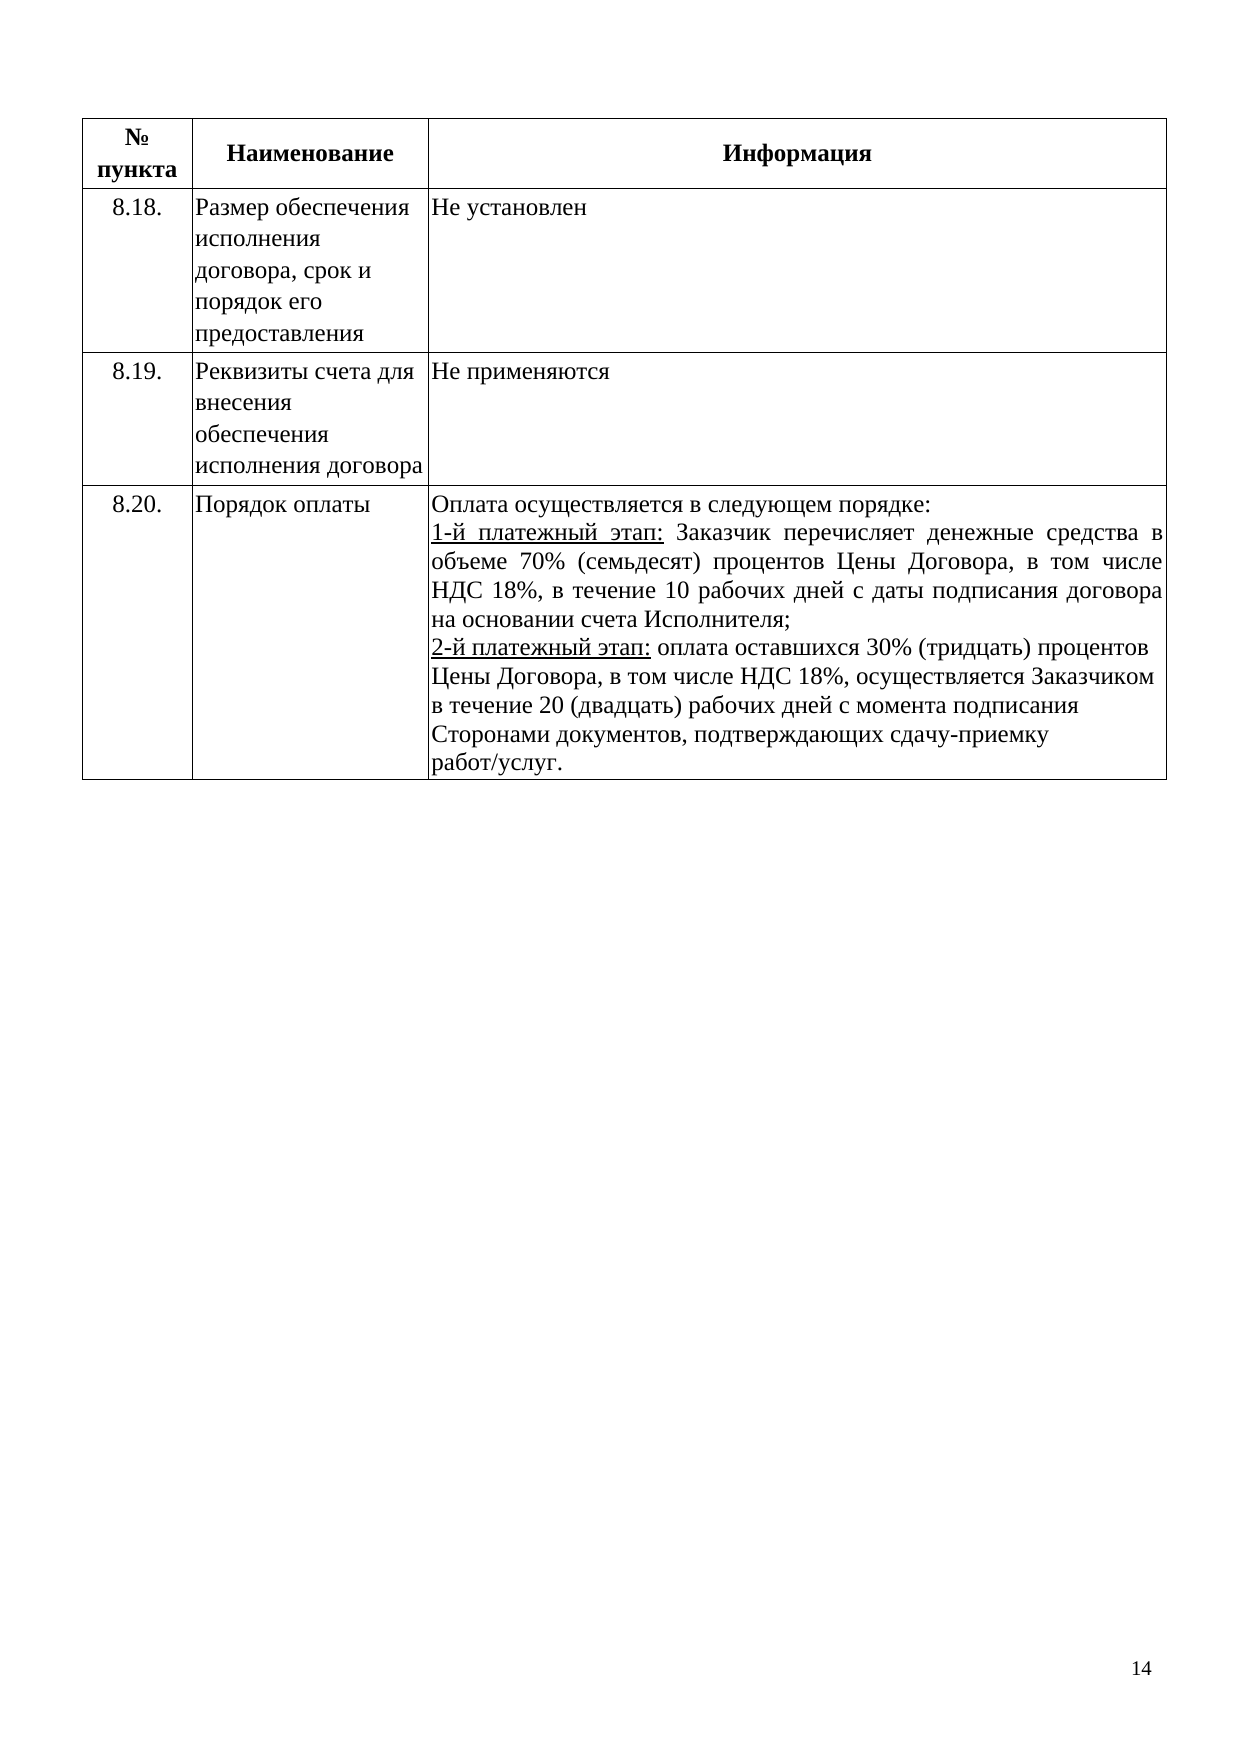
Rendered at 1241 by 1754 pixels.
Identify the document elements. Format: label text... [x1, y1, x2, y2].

table_header Информация [429, 119, 1166, 188]
table_cell Не применяются [429, 353, 1166, 485]
table_header Наименование [193, 119, 428, 188]
table_cell Оплата осуществляется в следующем порядке: 1-й платежный этап: Заказчик перечисляет денежные средства в объеме 70% (семьдесят) процентов Цены Договора, в том числе НДС 18%, в течение 10 рабочих дней с даты подписания договора на основании счета Исполнителя; 2-й платежный этап: оплата оставшихся 30% (тридцать) процентов Цены Договора, в том числе НДС 18%, осуществляется Заказчиком в течение 20 (двадцать) рабочих дней с момента подписания Сторонами документов, подтверждающих сдачу-приемку работ/услуг. [429, 486, 1166, 779]
table_cell 8.19. [83, 353, 192, 485]
table_cell Порядок оплаты [193, 486, 428, 779]
table_cell Не установлен [429, 189, 1166, 352]
table_cell 8.18. [83, 189, 192, 352]
table_cell 8.20. [83, 486, 192, 779]
table_cell Размер обеспечения исполнения договора, срок и порядок его предоставления [193, 189, 428, 352]
table_header № пункта [83, 119, 192, 188]
table_cell Реквизиты счета для внесения обеспечения исполнения договора [193, 353, 428, 485]
